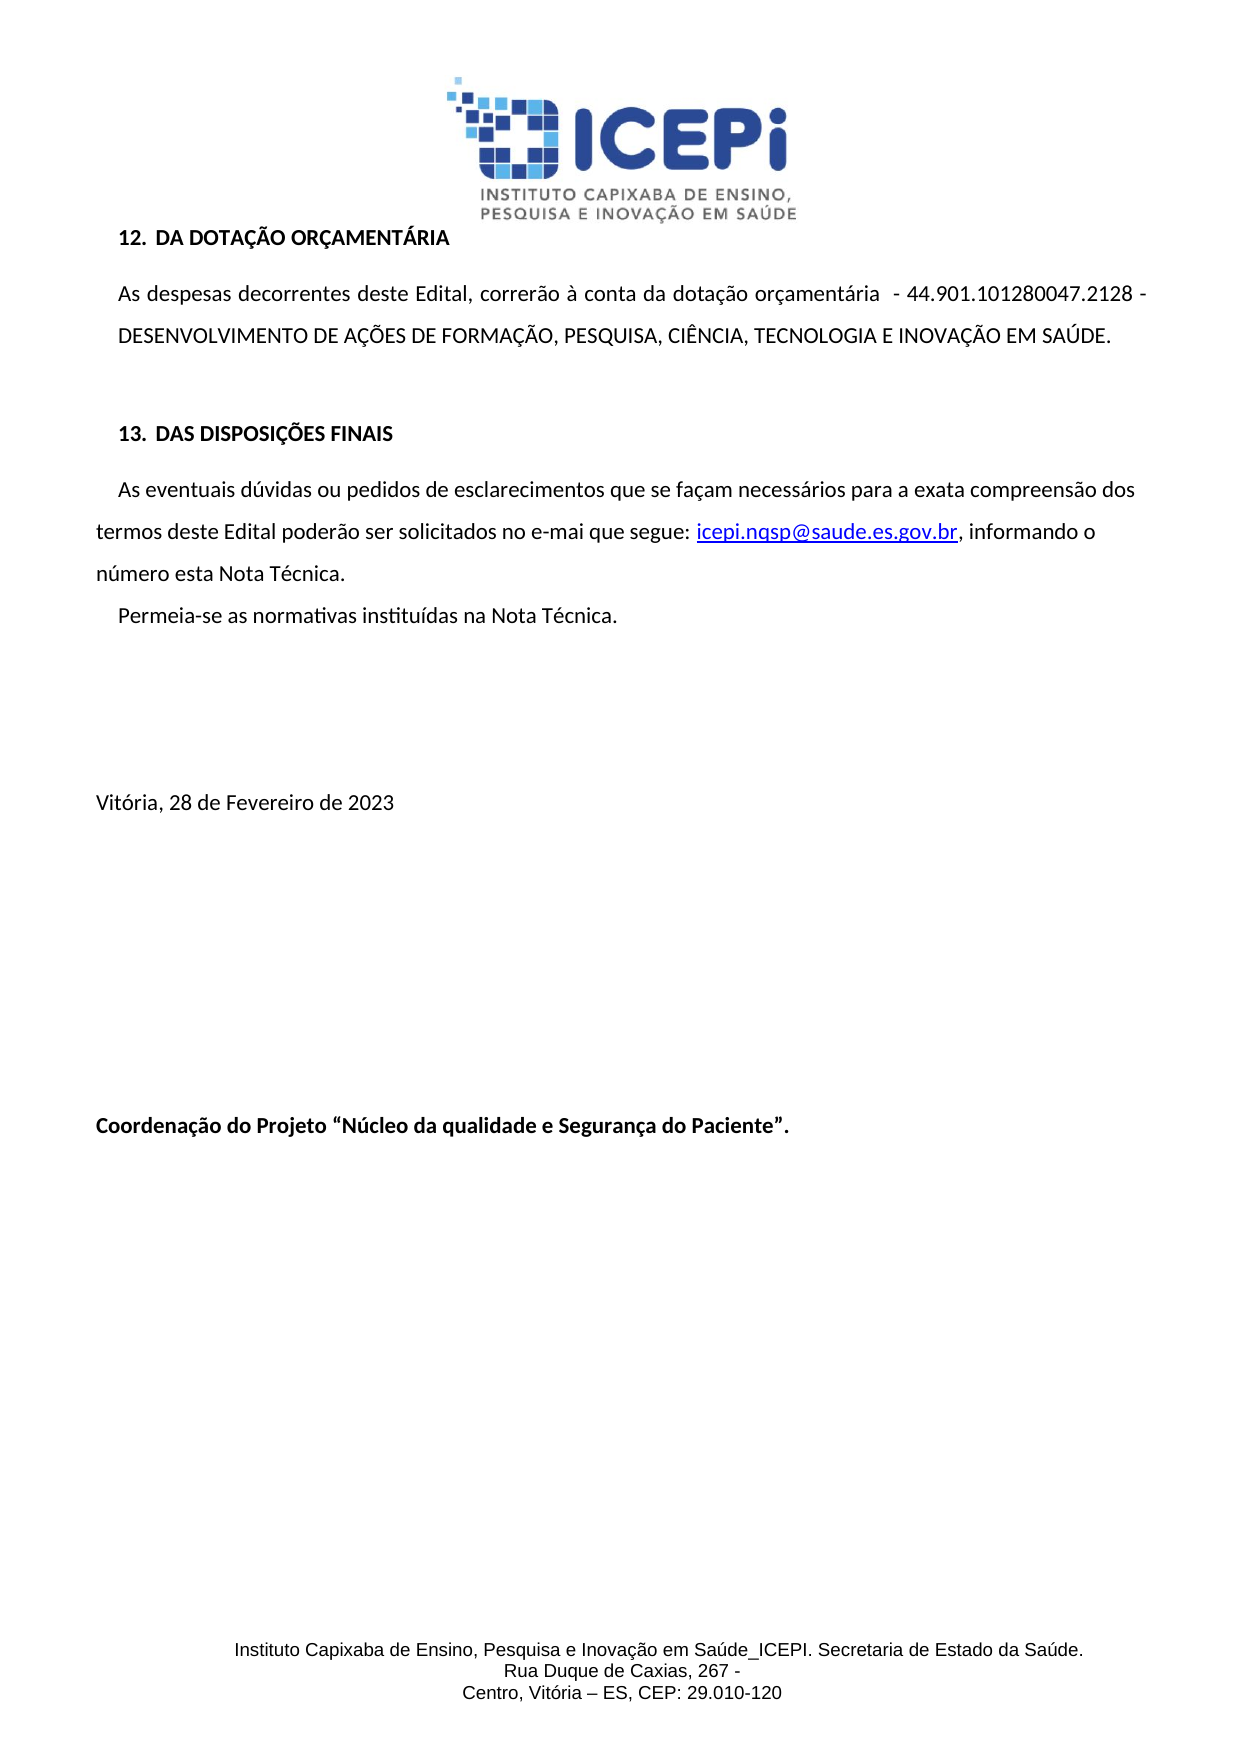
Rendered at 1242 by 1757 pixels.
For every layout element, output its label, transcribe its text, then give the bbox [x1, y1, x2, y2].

text As despesas decorrentes deste Edital, correrão à conta da dotação orçamentária - 44.901.101280047.2128 - DESENVOLVIMENTO DE AÇÕES DE FORMAÇÃO, PESQUISA, CIÊNCIA, TECNOLOGIA E INOVAÇÃO EM SAÚDE. [118, 279, 1148, 349]
list DAS DISPOSIÇÕES FINAIS [118, 419, 1148, 447]
text Coordenação do Projeto “Núcleo da qualidade e Segurança do Paciente”. [96, 1114, 1148, 1138]
text As eventuais dúvidas ou pedidos de esclarecimentos que se façam necessários para a exata compreensão dos termos deste Edital poderão ser solicitados no e-mai que segue: icepi.nqsp@saude.es.gov.br, informando o número esta Nota Técnica. [96, 475, 1148, 587]
list DA DOTAÇÃO ORÇAMENTÁRIA [118, 223, 1148, 251]
text Permeia-se as normativas instituídas na Nota Técnica. [96, 601, 1148, 629]
text Vitória, 28 de Fevereiro de 2023 [96, 788, 1136, 816]
picture [444, 75, 800, 224]
